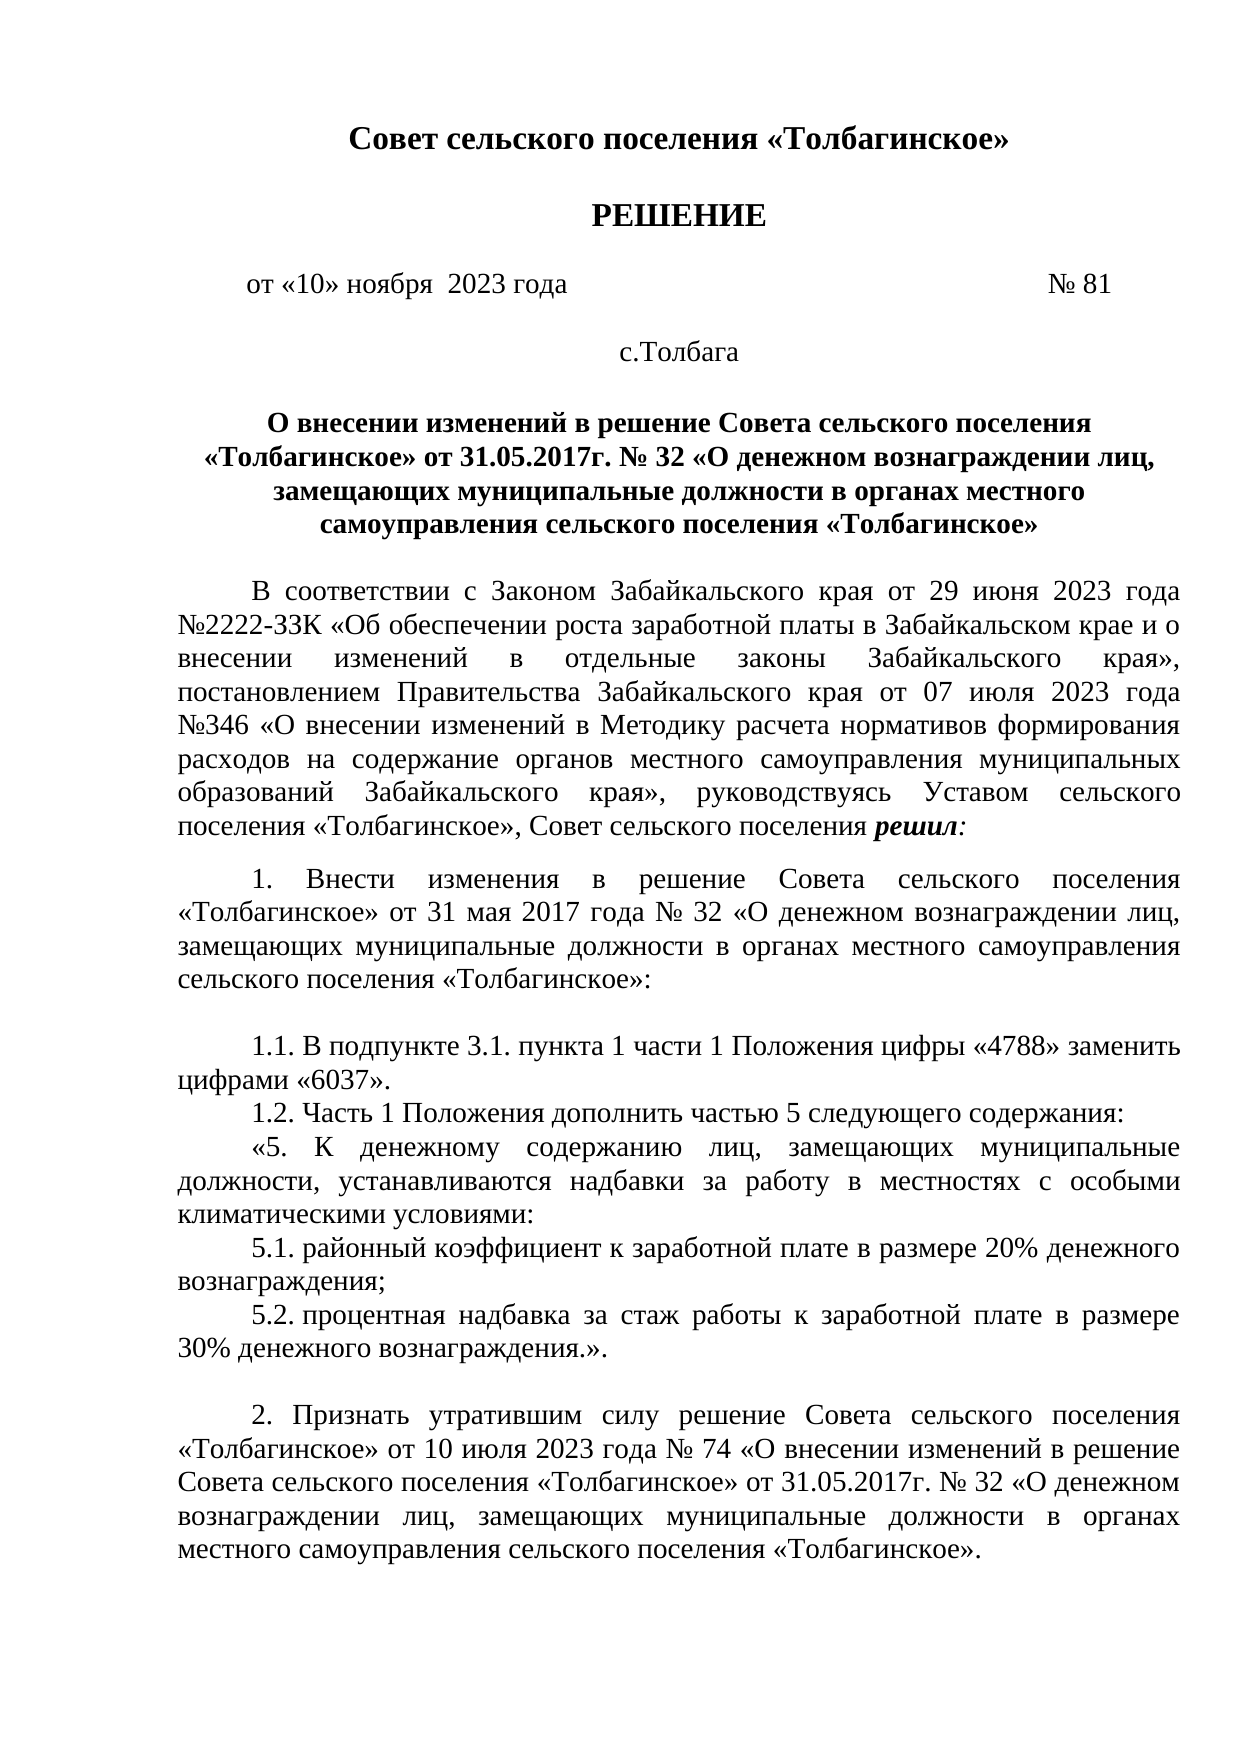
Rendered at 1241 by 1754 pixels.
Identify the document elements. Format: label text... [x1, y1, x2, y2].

text 5.2. процентная надбавка за стаж работы к заработной плате в размере 30% денежного вознаграждения.». [177, 1297, 1181, 1364]
text 1. Внести изменения в решение Совета сельского поселения «Толбагинское» от 31 мая 2017 года № 32 «О денежном вознаграждении лиц, замещающих муниципальные должности в органах местного самоуправления сельского поселения «Толбагинское»: [177, 861, 1181, 995]
text 1.2. Часть 1 Положения дополнить частью 5 следующего содержания: [177, 1096, 1181, 1129]
text «5. К денежному содержанию лиц, замещающих муниципальные должности, устанавливаются надбавки за работу в местностях с особыми климатическими условиями: [177, 1129, 1181, 1230]
text 5.1. районный коэффициент к заработной плате в размере 20% денежного вознаграждения; [177, 1230, 1181, 1297]
text В соответствии с Законом Забайкальского края от 29 июня 2023 года №2222-ЗЗК «Об обеспечении роста заработной платы в Забайкальском крае и о внесении изменений в отдельные законы Забайкальского края», постановлением Правительства Забайкальского края от 07 июля 2023 года №346 «О внесении изменений в Методику расчета нормативов формирования расходов на содержание органов местного самоуправления муниципальных образований Забайкальского края», руководствуясь Уставом сельского поселения «Толбагинское», Совет сельского поселения решил: [177, 573, 1181, 842]
text О внесении изменений в решение Совета сельского поселения «Толбагинское» от 31.05.2017г. № 32 «О денежном вознаграждении лиц, замещающих муниципальные должности в органах местного самоуправления сельского поселения «Толбагинское» [177, 406, 1181, 540]
text 2. Признать утратившим силу решение Совета сельского поселения «Толбагинское» от 10 июля 2023 года № 74 «О внесении изменений в решение Совета сельского поселения «Толбагинское» от 31.05.2017г. № 32 «О денежном вознаграждении лиц, замещающих муниципальные должности в органах местного самоуправления сельского поселения «Толбагинское». [177, 1397, 1181, 1565]
text РЕШЕНИЕ [177, 195, 1181, 233]
text Совет сельского поселения «Толбагинское» [177, 118, 1181, 156]
text 1.1. В подпункте 3.1. пункта 1 части 1 Положения цифры «4788» заменить цифрами «6037». [177, 1028, 1181, 1096]
text с.Толбага [177, 334, 1181, 367]
text от «10» ноября 2023 года № 81 [177, 267, 1181, 300]
